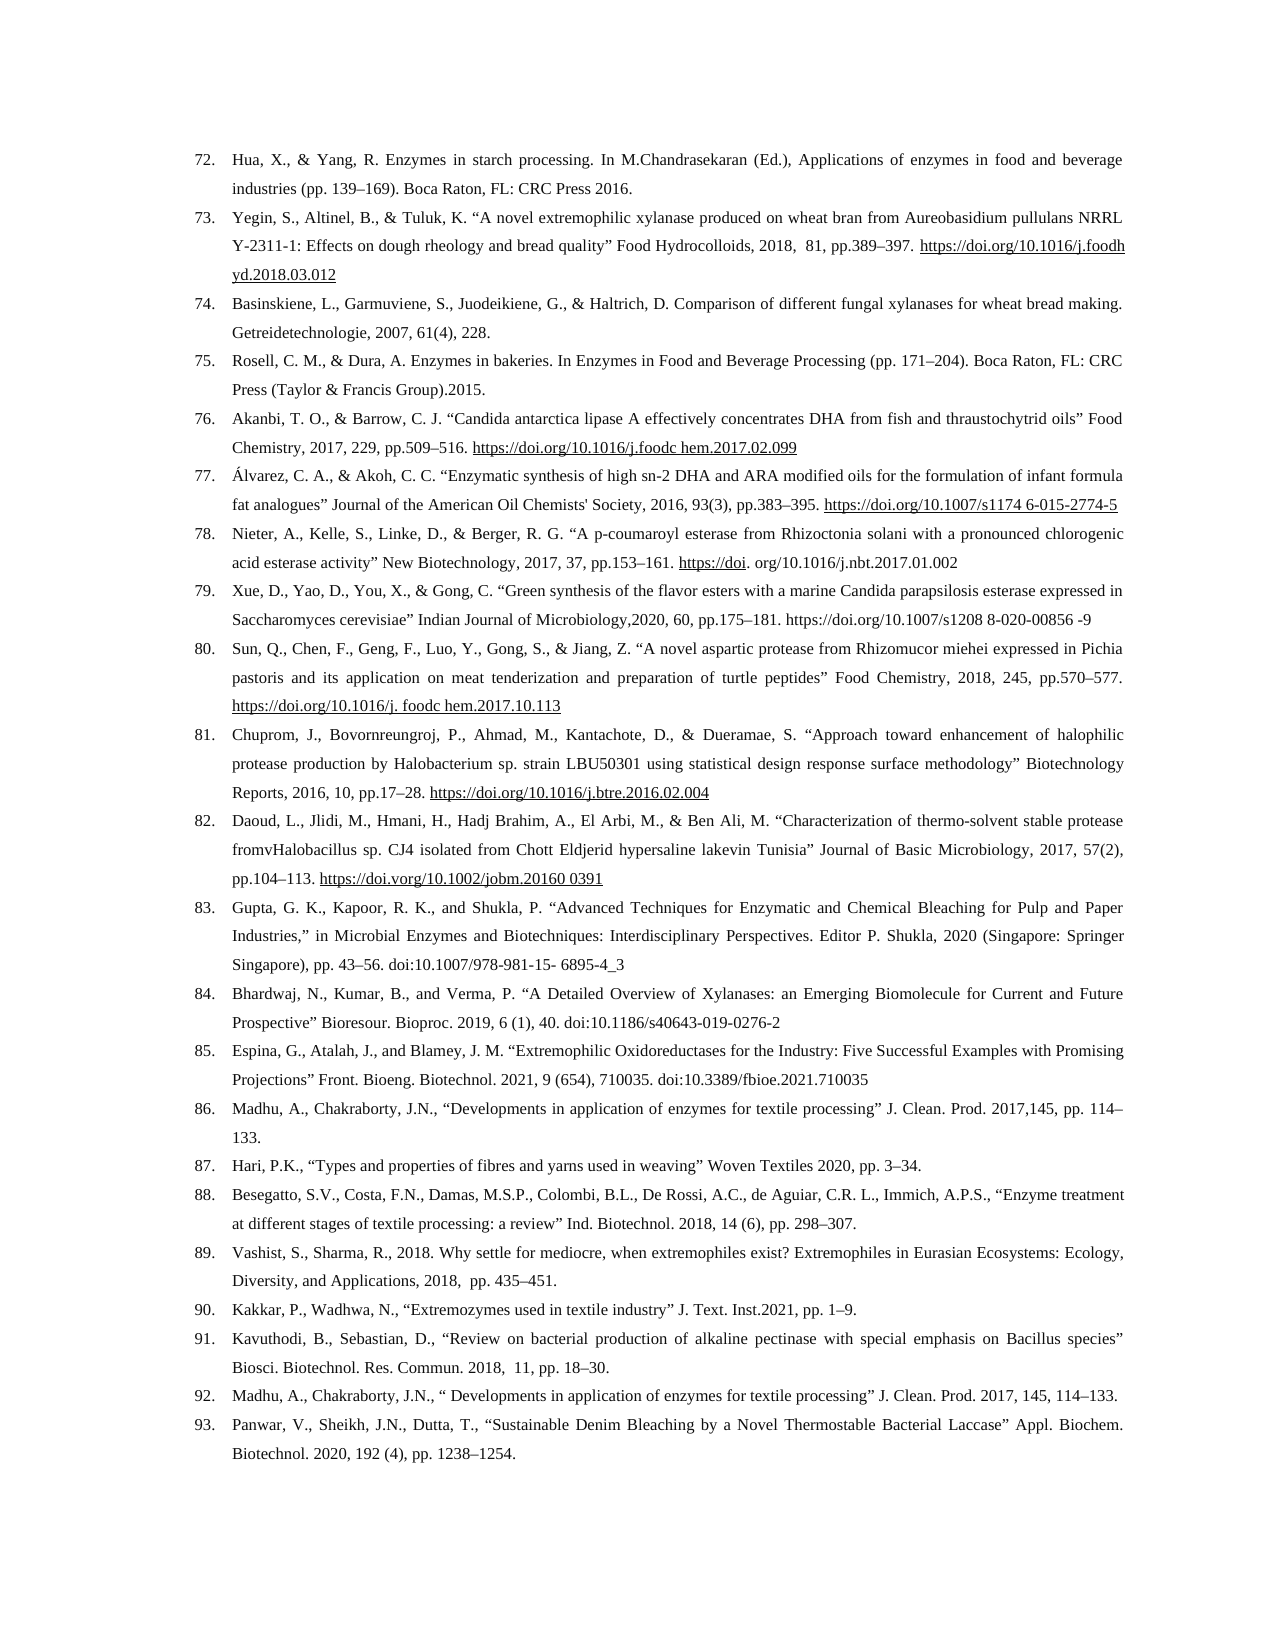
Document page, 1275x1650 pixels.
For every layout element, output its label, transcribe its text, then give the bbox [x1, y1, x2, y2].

list Yegin, S., Altinel, B., & Tuluk, K. “A novel extremophilic xylanase produced on wheat bran from Aureobasidium pullulans NRRL Y-2311-1: Effects on dough rheology and bread quality” Food Hydrocolloids, 2018, 81, pp.389–397. https://doi.org/10.1016/j.foodh yd.2018.03.012 [194, 207, 1125, 284]
list Madhu, A., Chakraborty, J.N., “Developments in application of enzymes for textile processing” J. Clean. Prod. 2017,145, pp. 114–133. [194, 1099, 1125, 1147]
list Kakkar, P., Wadhwa, N., “Extremozymes used in textile industry” J. Text. Inst.2021, pp. 1–9. [194, 1300, 1125, 1319]
list Panwar, V., Sheikh, J.N., Dutta, T., “Sustainable Denim Bleaching by a Novel Thermostable Bacterial Laccase” Appl. Biochem. Biotechnol. 2020, 192 (4), pp. 1238–1254. [194, 1415, 1125, 1463]
list Madhu, A., Chakraborty, J.N., “ Developments in application of enzymes for textile processing” J. Clean. Prod. 2017, 145, 114–133. [194, 1386, 1125, 1405]
list Sun, Q., Chen, F., Geng, F., Luo, Y., Gong, S., & Jiang, Z. “A novel aspartic protease from Rhizomucor miehei expressed in Pichia pastoris and its application on meat tenderization and preparation of turtle peptides” Food Chemistry, 2018, 245, pp.570–577. https://doi.org/10.1016/j. foodc hem.2017.10.113 [194, 639, 1125, 715]
list Hari, P.K., “Types and properties of fibres and yarns used in weaving” Woven Textiles 2020, pp. 3–34. [194, 1156, 1125, 1175]
list Chuprom, J., Bovornreungroj, P., Ahmad, M., Kantachote, D., & Dueramae, S. “Approach toward enhancement of halophilic protease production by Halobacterium sp. strain LBU50301 using statistical design response surface methodology” Biotechnology Reports, 2016, 10, pp.17–28. https://doi.org/10.1016/j.btre.2016.02.004 [194, 725, 1125, 802]
list Gupta, G. K., Kapoor, R. K., and Shukla, P. “Advanced Techniques for Enzymatic and Chemical Bleaching for Pulp and Paper Industries,” in Microbial Enzymes and Biotechniques: Interdisciplinary Perspectives. Editor P. Shukla, 2020 (Singapore: Springer Singapore), pp. 43–56. doi:10.1007/978-981-15- 6895-4_3 [194, 897, 1125, 974]
list Hua, X., & Yang, R. Enzymes in starch processing. In M.Chandrasekaran (Ed.), Applications of enzymes in food and beverage industries (pp. 139–169). Boca Raton, FL: CRC Press 2016. [194, 150, 1125, 198]
list Espina, G., Atalah, J., and Blamey, J. M. “Extremophilic Oxidoreductases for the Industry: Five Successful Examples with Promising Projections” Front. Bioeng. Biotechnol. 2021, 9 (654), 710035. doi:10.3389/fbioe.2021.710035 [194, 1041, 1125, 1089]
list Bhardwaj, N., Kumar, B., and Verma, P. “A Detailed Overview of Xylanases: an Emerging Biomolecule for Current and Future Prospective” Bioresour. Bioproc. 2019, 6 (1), 40. doi:10.1186/s40643-019-0276-2 [194, 984, 1125, 1032]
list Basinskiene, L., Garmuviene, S., Juodeikiene, G., & Haltrich, D. Comparison of different fungal xylanases for wheat bread making. Getreidetechnologie, 2007, 61(4), 228. [194, 294, 1125, 342]
list Besegatto, S.V., Costa, F.N., Damas, M.S.P., Colombi, B.L., De Rossi, A.C., de Aguiar, C.R. L., Immich, A.P.S., “Enzyme treatment at different stages of textile processing: a review” Ind. Biotechnol. 2018, 14 (6), pp. 298–307. [194, 1185, 1125, 1233]
list Rosell, C. M., & Dura, A. Enzymes in bakeries. In Enzymes in Food and Beverage Processing (pp. 171–204). Boca Raton, FL: CRC Press (Taylor & Francis Group).2015. [194, 351, 1125, 399]
list Nieter, A., Kelle, S., Linke, D., & Berger, R. G. “A p-coumaroyl esterase from Rhizoctonia solani with a pronounced chlorogenic acid esterase activity” New Biotechnology, 2017, 37, pp.153–161. https://doi. org/10.1016/j.nbt.2017.01.002 [194, 524, 1125, 572]
list Vashist, S., Sharma, R., 2018. Why settle for mediocre, when extremophiles exist? Extremophiles in Eurasian Ecosystems: Ecology, Diversity, and Applications, 2018, pp. 435–451. [194, 1242, 1125, 1290]
list Xue, D., Yao, D., You, X., & Gong, C. “Green synthesis of the flavor esters with a marine Candida parapsilosis esterase expressed in Saccharomyces cerevisiae” Indian Journal of Microbiology,2020, 60, pp.175–181. https://doi.org/10.1007/s1208 8-020-00856 -9 [194, 581, 1125, 629]
list Kavuthodi, B., Sebastian, D., “Review on bacterial production of alkaline pectinase with special emphasis on Bacillus species” Biosci. Biotechnol. Res. Commun. 2018, 11, pp. 18–30. [194, 1329, 1125, 1377]
list Akanbi, T. O., & Barrow, C. J. “Candida antarctica lipase A effectively concentrates DHA from fish and thraustochytrid oils” Food Chemistry, 2017, 229, pp.509–516. https://doi.org/10.1016/j.foodc hem.2017.02.099 [194, 409, 1125, 457]
list Álvarez, C. A., & Akoh, C. C. “Enzymatic synthesis of high sn-2 DHA and ARA modified oils for the formulation of infant formula fat analogues” Journal of the American Oil Chemists' Society, 2016, 93(3), pp.383–395. https://doi.org/10.1007/s1174 6-015-2774-5 [194, 466, 1125, 514]
list Daoud, L., Jlidi, M., Hmani, H., Hadj Brahim, A., El Arbi, M., & Ben Ali, M. “Characterization of thermo-solvent stable protease fromvHalobacillus sp. CJ4 isolated from Chott Eldjerid hypersaline lakevin Tunisia” Journal of Basic Microbiology, 2017, 57(2), pp.104–113. https://doi.vorg/10.1002/jobm.20160 0391 [194, 811, 1125, 888]
